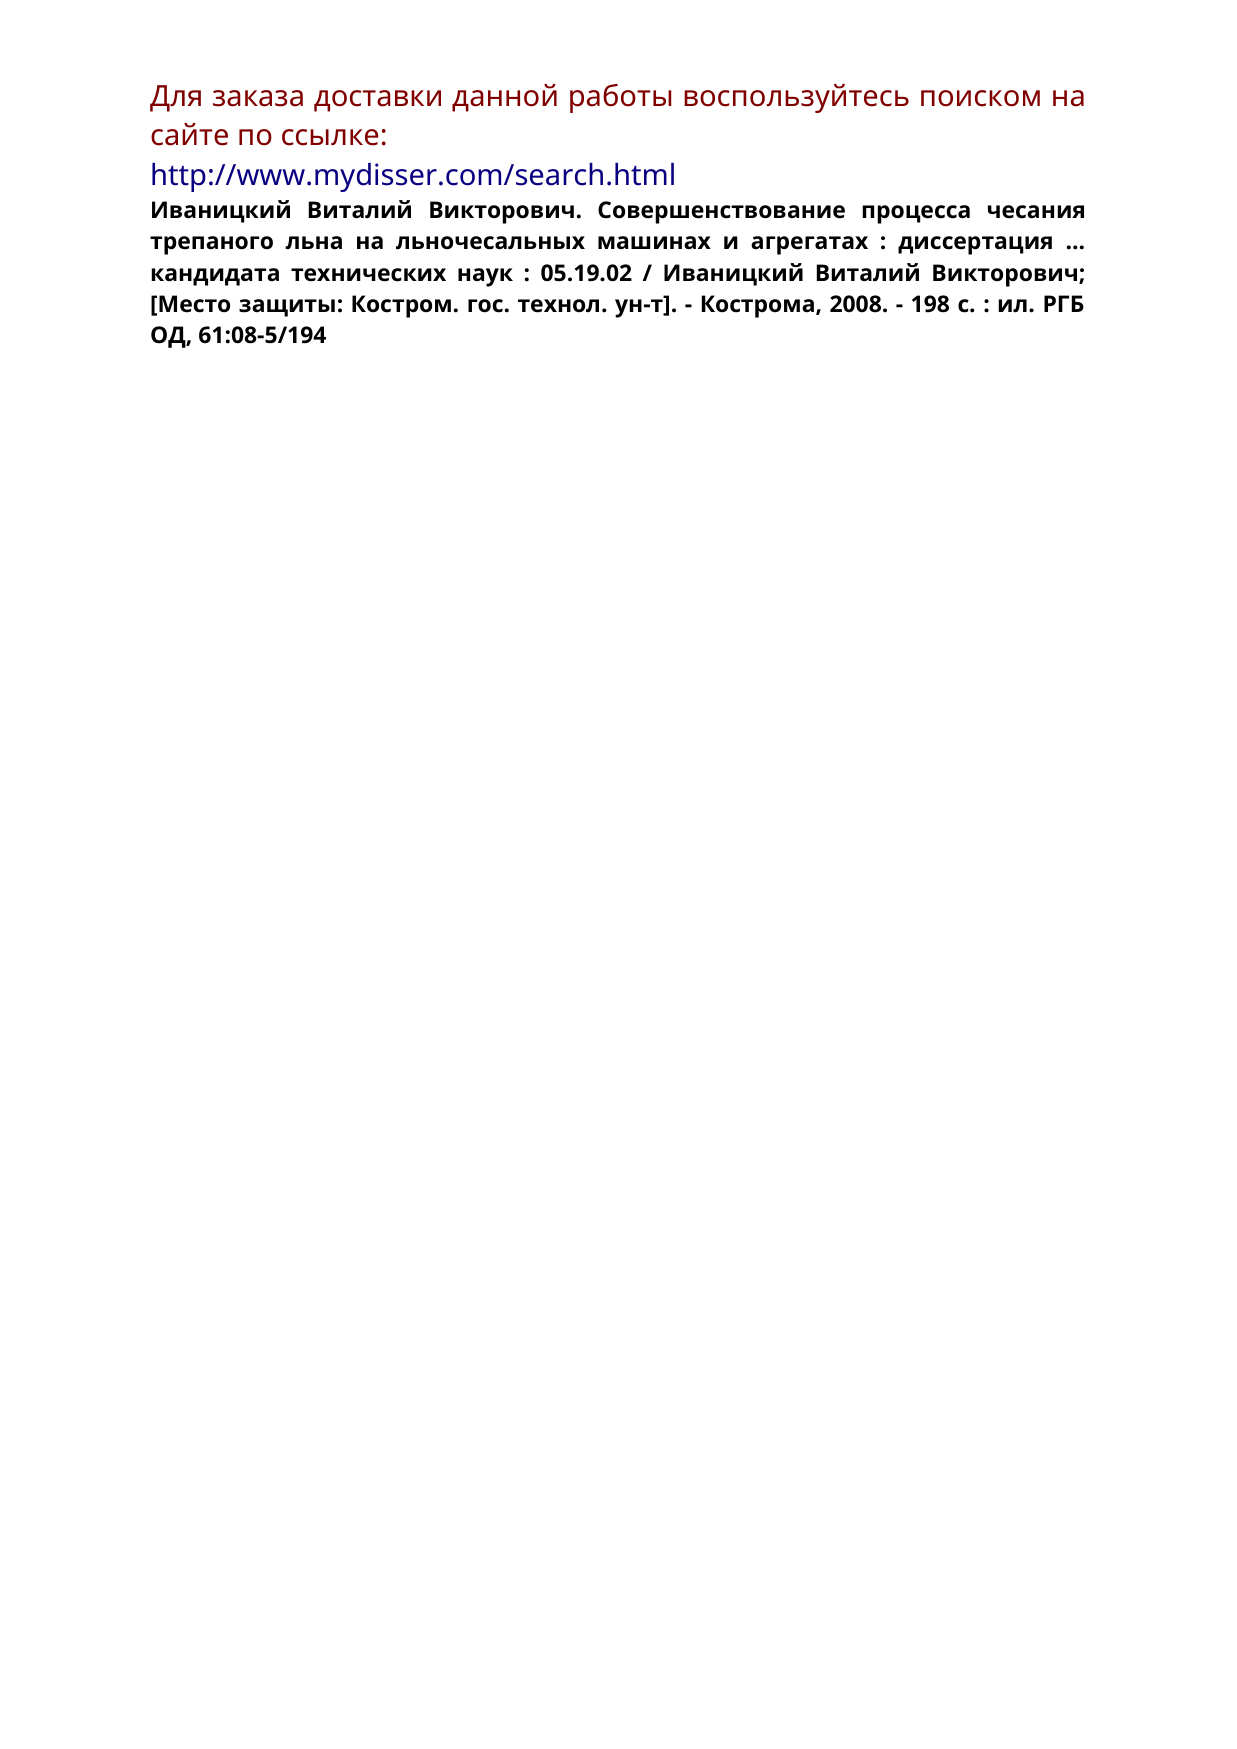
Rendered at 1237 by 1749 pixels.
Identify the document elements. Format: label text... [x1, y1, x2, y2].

text Иваницкий Виталий Викторович. Совершенствование процесса чесания трепаного льна на льночесальных машинах и агрегатах : диссертация ... кандидата технических наук : 05.19.02 / Иваницкий Виталий Викторович; [Место защиты: Костром. гос. технол. ун-т]. - Кострома, 2008. - 198 с. : ил. РГБ ОД, 61:08-5/194 [150, 194, 1086, 350]
